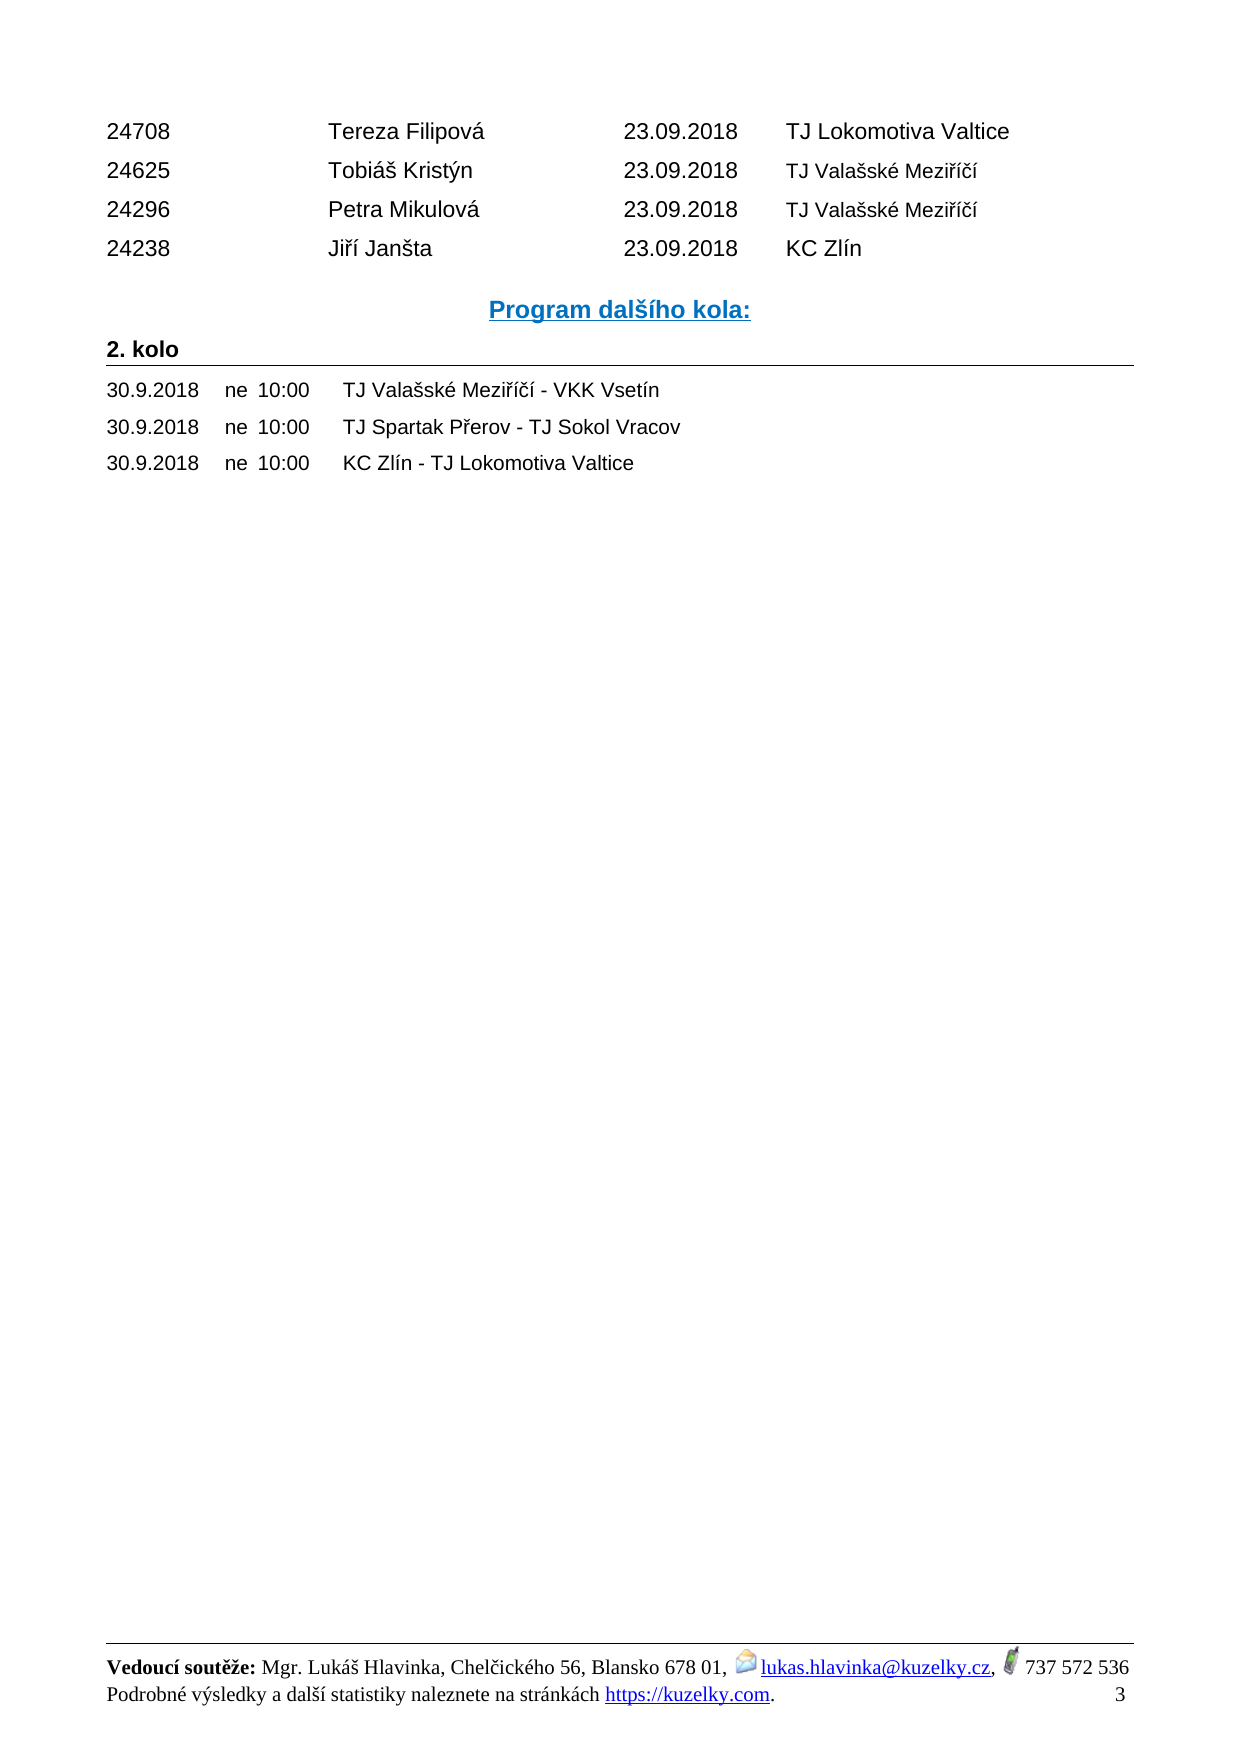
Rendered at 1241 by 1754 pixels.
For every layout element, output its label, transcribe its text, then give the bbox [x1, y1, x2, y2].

text Program dalšího kola: [94, 295, 1145, 324]
text 30.9.2018 ne 10:00 KC Zlín - TJ Lokomotiva Valtice [106, 451, 1134, 475]
text 30.9.2018 ne 10:00 TJ Valašské Meziříčí - VKK Vsetín [106, 378, 1134, 402]
picture [732, 1645, 758, 1675]
text 24296 Petra Mikulová 23.09.2018 TJ Valašské Meziříčí [106, 196, 1134, 222]
text 2. kolo [106, 336, 1134, 365]
text 24238 Jiří Janšta 23.09.2018 KC Zlín [106, 235, 1134, 261]
text 24625 Tobiáš Kristýn 23.09.2018 TJ Valašské Meziříčí [106, 157, 1134, 183]
picture [1000, 1645, 1022, 1675]
text 24708 Tereza Filipová 23.09.2018 TJ Lokomotiva Valtice [106, 118, 1134, 144]
text 30.9.2018 ne 10:00 TJ Spartak Přerov - TJ Sokol Vracov [106, 415, 1134, 439]
